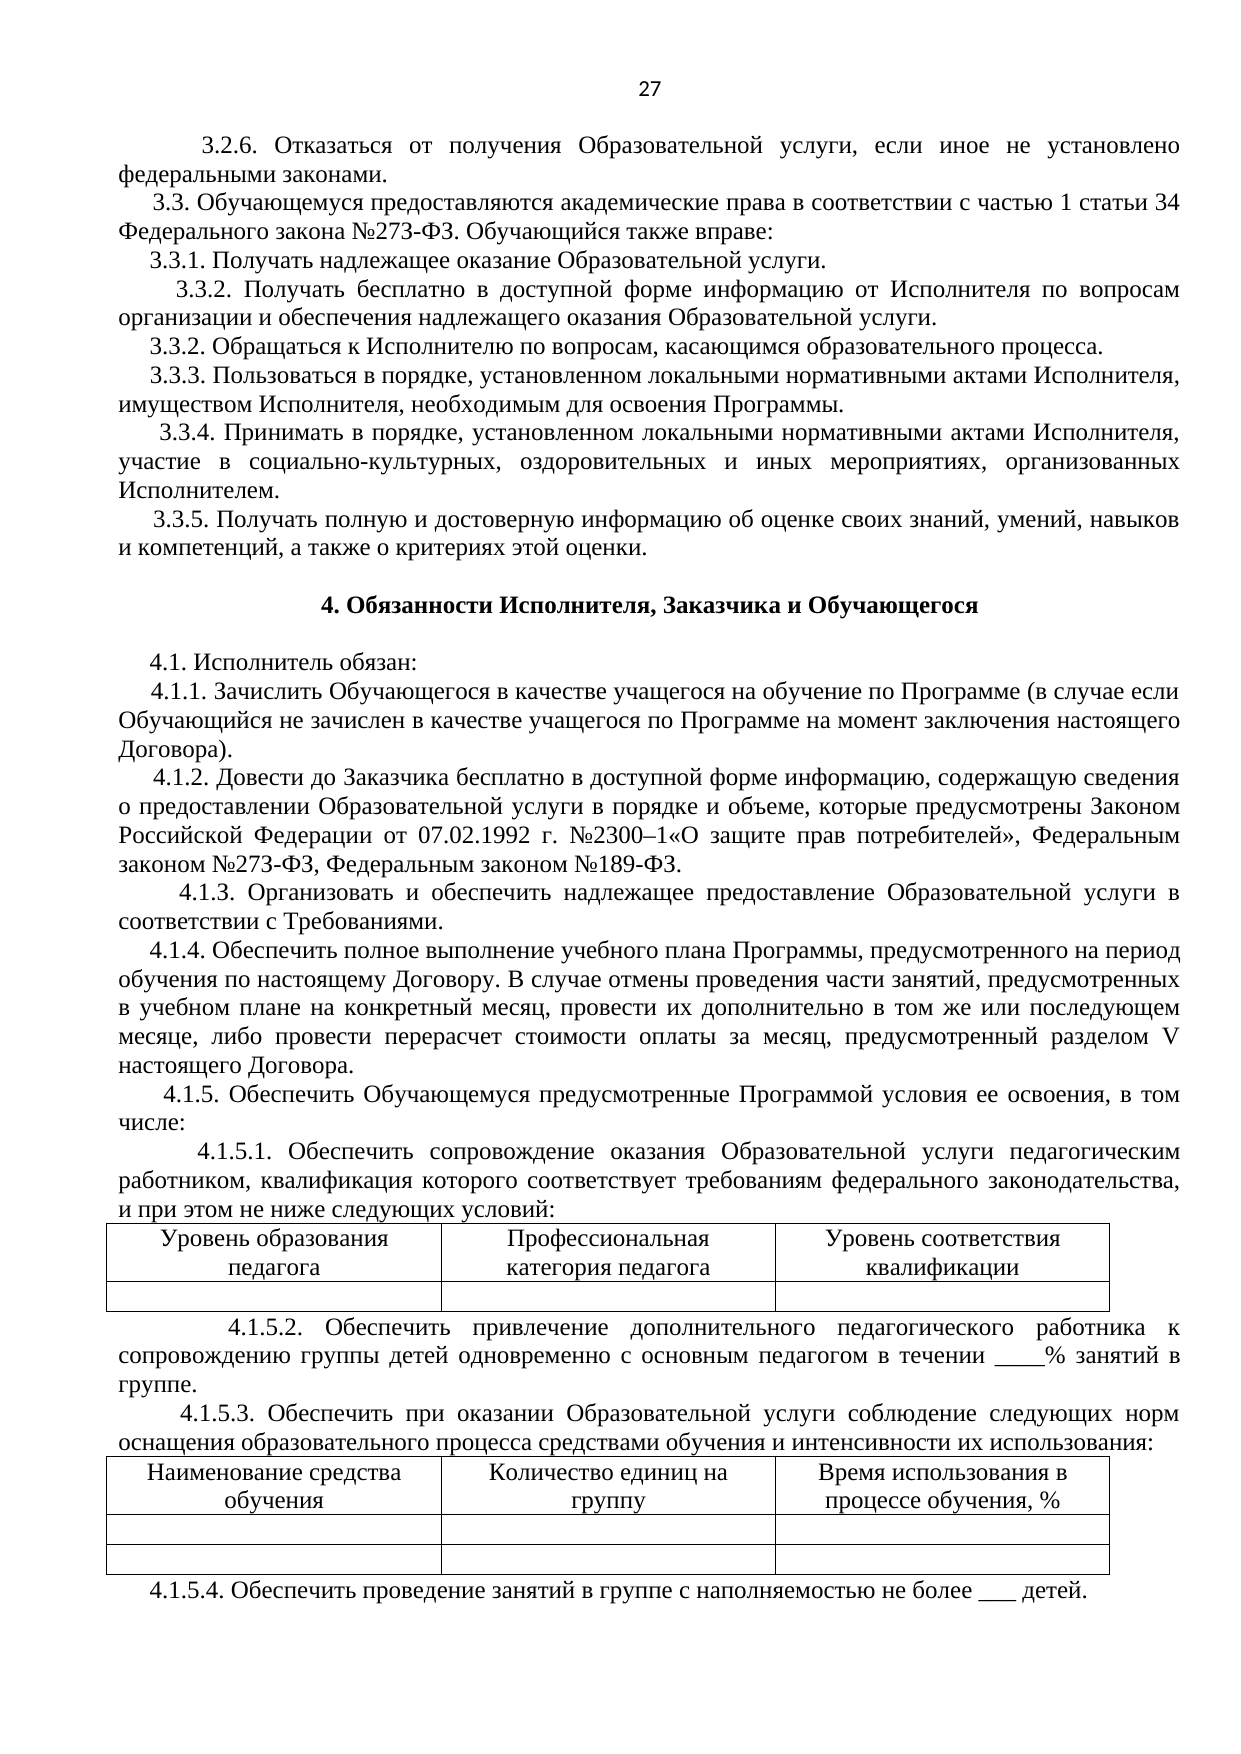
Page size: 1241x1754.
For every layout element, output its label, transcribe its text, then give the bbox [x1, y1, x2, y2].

text 4.1.5.2. Обеспечить привлечение дополнительного педагогического работника к сопровождению группы детей одновременно с основным педагогом в течении ____% занятий в группе. [118, 1312, 1181, 1398]
text 4.1.5. Обеспечить Обучающемуся предусмотренные Программой условия ее освоения, в том числе: [118, 1079, 1181, 1136]
table_cell [776, 1545, 1109, 1574]
table_header Наименование средства обучения [107, 1457, 441, 1514]
text 4.1.З. Организовать и обеспечить надлежащее предоставление Образовательной услуги в соответствии с Требованиями. [118, 877, 1181, 935]
table_cell [107, 1545, 441, 1574]
text 4.1.4. Обеспечить полное выполнение учебного плана Программы, предусмотренного на период обучения по настоящему Договору. В случае отмены проведения части занятий, предусмотренных в учебном плане на конкретный месяц, провести их дополнительно в том же или последующем месяце, либо провести перерасчет стоимости оплаты за месяц, предусмотренный разделом V настоящего Договора. [118, 935, 1181, 1079]
text 4.1.1. Зачислить Обучающегося в качестве учащегося на обучение по Программе (в случае если Обучающийся не зачислен в качестве учащегося по Программе на момент заключения настоящего Договора). [118, 676, 1181, 762]
text 3.3.2. Обращаться к Исполнителю по вопросам, касающимся образовательного процесса. [118, 331, 1181, 360]
table_cell [776, 1282, 1109, 1311]
text 3.2.6. Отказаться от получения Образовательной услуги, если иное не установлено федеральными законами. [118, 130, 1181, 187]
text 4.1.5.1. Обеспечить сопровождение оказания Образовательной услуги педагогическим работником, квалификация которого соответствует требованиям федерального законодательства, и при этом не ниже следующих условий: [118, 1136, 1181, 1222]
table_header Уровень соответствия квалификации [776, 1224, 1109, 1281]
text 4.1. Исполнитель обязан: [118, 647, 1181, 676]
table_cell [107, 1515, 441, 1544]
text 4.1.2. Довести до Заказчика бесплатно в доступной форме информацию, содержащую сведения о предоставлении Образовательной услуги в порядке и объеме, которые предусмотрены Законом Российской Федерации от 07.02.1992 г. №2300–1«О защите прав потребителей», Федеральным законом №27З-ФЗ, Федеральным законом №189-ФЗ. [118, 762, 1181, 877]
table_header Время использования в процессе обучения, % [776, 1457, 1109, 1514]
text 3.3. Обучающемуся предоставляются академические права в соответствии с частью 1 статьи 34 Федерального закона №27З-ФЗ. Обучающийся также вправе: [118, 187, 1181, 245]
text 3.3.3. Пользоваться в порядке, установленном локальными нормативными актами Исполнителя, имуществом Исполнителя, необходимым для освоения Программы. [118, 360, 1181, 417]
table_header Профессиональная категория педагога [442, 1224, 775, 1281]
table_header Уровень образования педагога [107, 1224, 441, 1281]
text 3.3.4. Принимать в порядке, установленном локальными нормативными актами Исполнителя, участие в социально-культурных, оздоровительных и иных мероприятиях, организованных Исполнителем. [118, 417, 1181, 504]
table_header Количество единиц на группу [442, 1457, 775, 1514]
text 4.1.5.3. Обеспечить при оказании Образовательной услуги соблюдение следующих норм оснащения образовательного процесса средствами обучения и интенсивности их использования: [118, 1398, 1181, 1456]
text 4.1.5.4. Обеспечить проведение занятий в группе с наполняемостью не более ___ детей. [118, 1575, 1181, 1603]
table_cell [442, 1515, 775, 1544]
table_cell [107, 1282, 441, 1311]
table_cell [776, 1515, 1109, 1544]
text 3.3.2. Получать бесплатно в доступной форме информацию от Исполнителя по вопросам организации и обеспечения надлежащего оказания Образовательной услуги. [118, 274, 1181, 331]
text 3.3.5. Получать полную и достоверную информацию об оценке своих знаний, умений, навыков и компетенций, а также о критериях этой оценки. [118, 504, 1181, 561]
table_cell [442, 1282, 775, 1311]
text 3.3.1. Получать надлежащее оказание Образовательной услуги. [118, 245, 1181, 274]
table_cell [442, 1545, 775, 1574]
text 4. Обязанности Исполнителя, Заказчика и Обучающегося [118, 590, 1181, 619]
